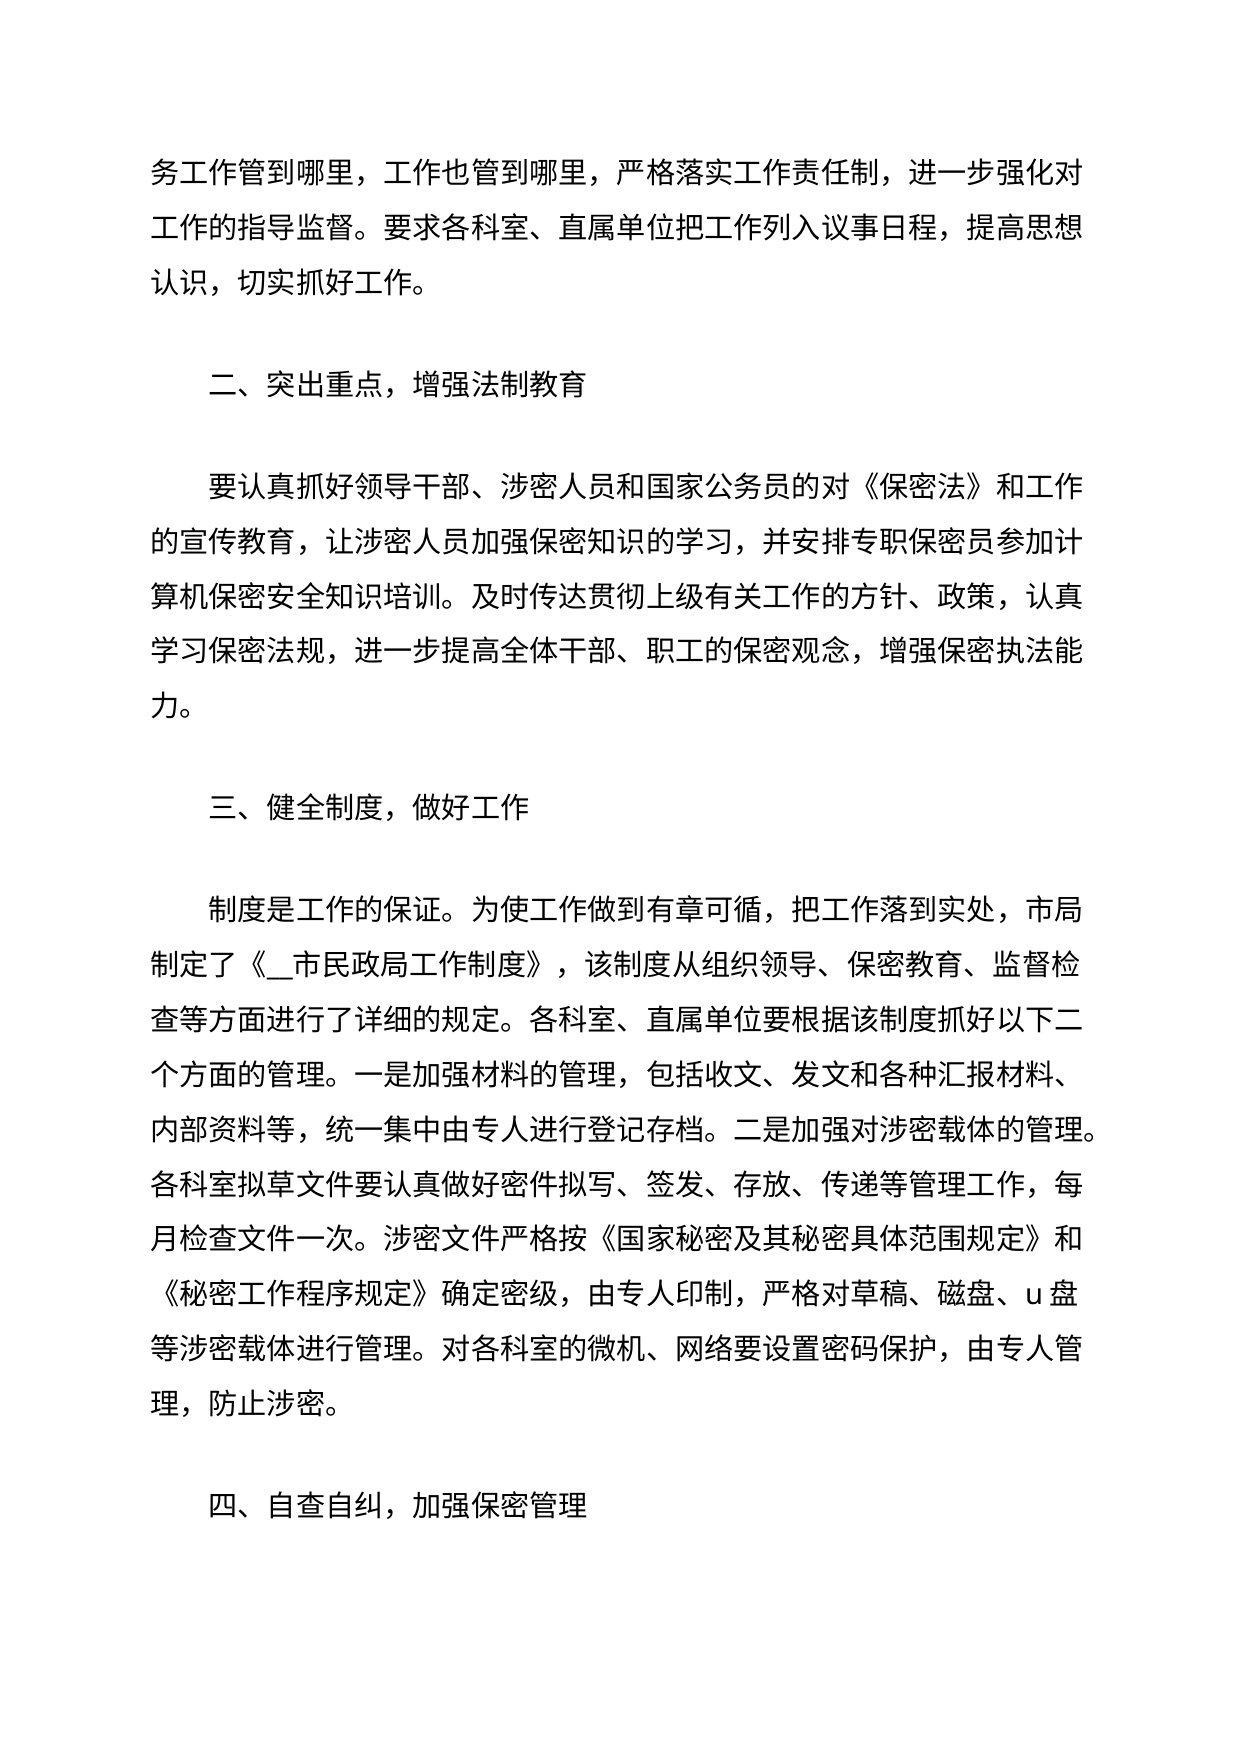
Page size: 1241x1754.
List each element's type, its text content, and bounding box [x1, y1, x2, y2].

text 要认真抓好领导干部、涉密人员和国家公务员的对《保密法》和工作的宣传教育，让涉密人员加强保密知识的学习，并安排专职保密员参加计算机保密安全知识培训。及时传达贯彻上级有关工作的方针、政策，认真学习保密法规，进一步提高全体干部、职工的保密观念，增强保密执法能力。 [150, 463, 1090, 725]
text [150, 150, 1090, 302]
text 四、自查自纠，加强保密管理 [150, 1482, 1090, 1525]
text 三、健全制度，做好工作 [150, 785, 1090, 827]
text 制度是工作的保证。为使工作做到有章可循，把工作落到实处，市局制定了《__市民政局工作制度》，该制度从组织领导、保密教育、监督检查等方面进行了详细的规定。各科室、直属单位要根据该制度抓好以下二个方面的管理。一是加强材料的管理，包括收文、发文和各种汇报材料、内部资料等，统一集中由专人进行登记存档。二是加强对涉密载体的管理。各科室拟草文件要认真做好密件拟写、签发、存放、传递等管理工作，每月检查文件一次。涉密文件严格按《国家秘密及其秘密具体范围规定》和《秘密工作程序规定》确定密级，由专人印制，严格对草稿、磁盘、u盘等涉密载体进行管理。对各科室的微机、网络要设置密码保护，由专人管理，防止涉密。 [150, 886, 1090, 1423]
text 二、突出重点，增强法制教育 [150, 362, 1090, 404]
